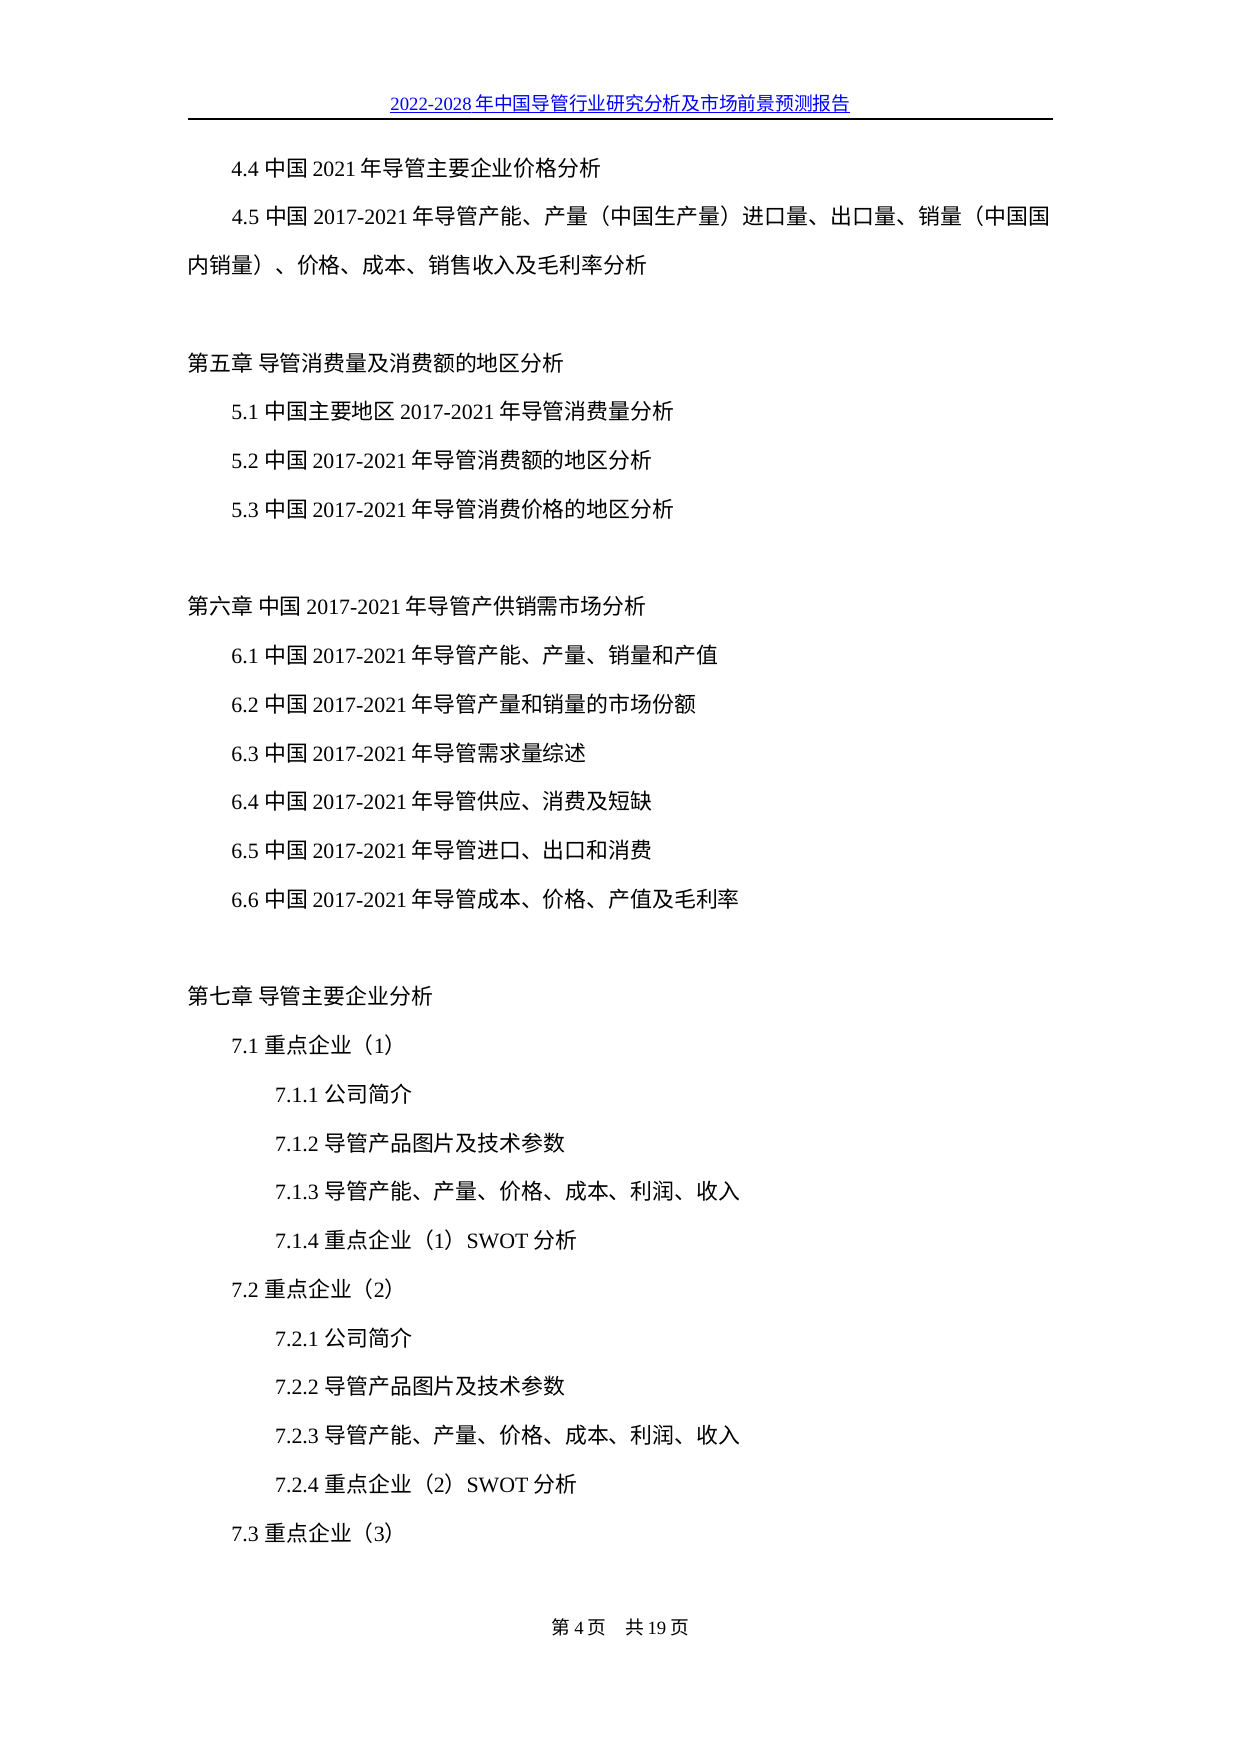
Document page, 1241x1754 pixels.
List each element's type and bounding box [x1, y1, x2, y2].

text [187, 150, 1053, 1548]
